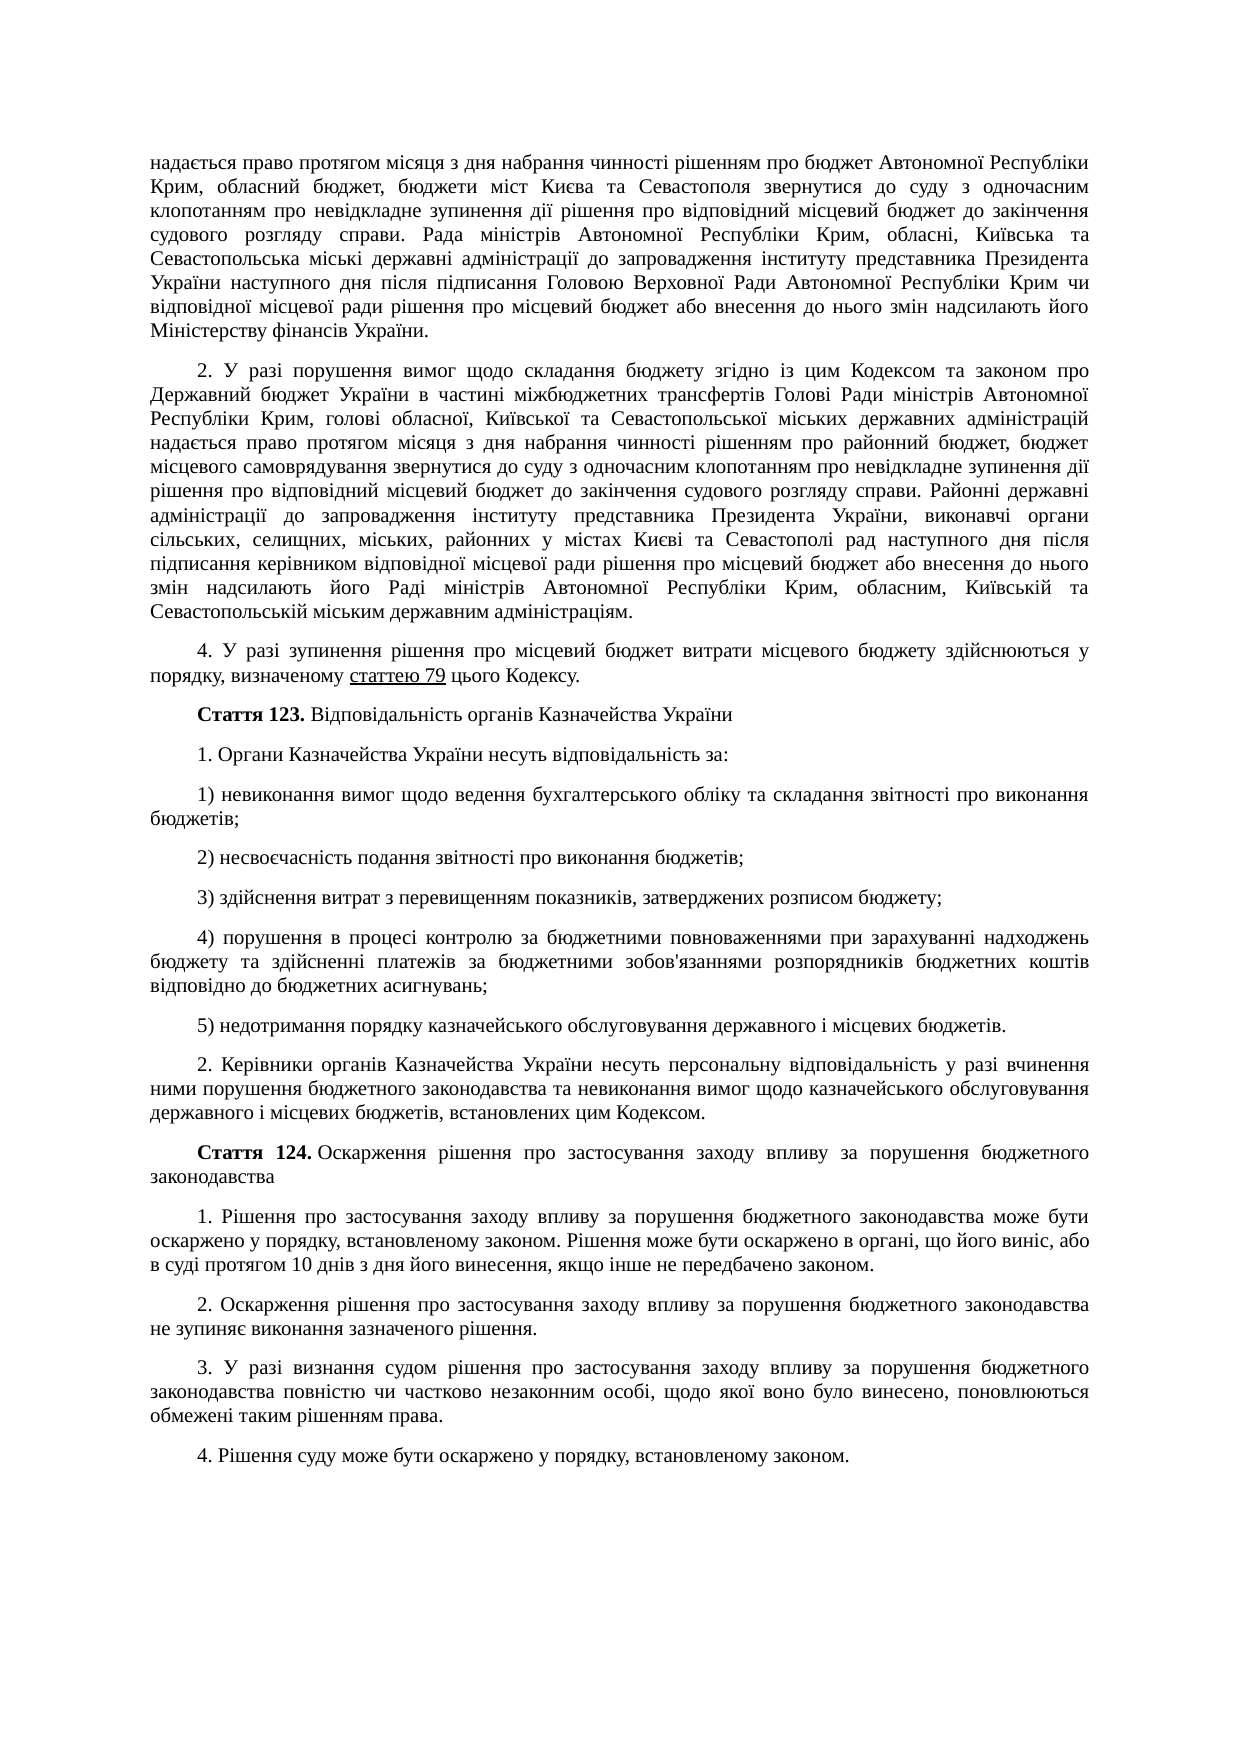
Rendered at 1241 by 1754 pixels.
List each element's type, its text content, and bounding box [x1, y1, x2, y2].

text 2. У разі порушення вимог щодо складання бюджету згідно із цим Кодексом та законом про Державний бюджет України в частині міжбюджетних трансфертів Голові Ради міністрів Автономної Республіки Крим, голові обласної, Київської та Севастопольської міських державних адміністрацій надається право протягом місяця з дня набрання чинності рішенням про районний бюджет, бюджет місцевого самоврядування звернутися до суду з одночасним клопотанням про невідкладне зупинення дії рішення про відповідний місцевий бюджет до закінчення судового розгляду справи. Районні державні адміністрації до запровадження інституту представника Президента України, виконавчі органи сільських, селищних, міських, районних у містах Києві та Севастополі рад наступного дня після підписання керівником відповідної місцевої ради рішення про місцевий бюджет або внесення до нього змін надсилають його Раді міністрів Автономної Республіки Крим, обласним, Київській та Севастопольській міським державним адміністраціям. [150, 358, 1090, 623]
text 2. Керівники органів Казначейства України несуть персональну відповідальність у разі вчинення ними порушення бюджетного законодавства та невиконання вимог щодо казначейського обслуговування державного і місцевих бюджетів, встановлених цим Кодексом. [150, 1052, 1090, 1124]
text 1. Рішення про застосування заходу впливу за порушення бюджетного законодавства може бути оскаржено у порядку, встановленому законом. Рішення може бути оскаржено в органі, що його виніс, або в суді протягом 10 днів з дня його винесення, якщо інше не передбачено законом. [150, 1204, 1090, 1276]
text Стаття 124. Оскарження рішення про застосування заходу впливу за порушення бюджетного законодавства [150, 1140, 1090, 1188]
text 3) здійснення витрат з перевищенням показників, затверджених розписом бюджету; [150, 885, 1090, 909]
text 5) недотримання порядку казначейського обслуговування державного і місцевих бюджетів. [150, 1012, 1090, 1037]
text 2) несвоєчасність подання звітності про виконання бюджетів; [150, 845, 1090, 869]
text 4. У разі зупинення рішення про місцевий бюджет витрати місцевого бюджету здійснюються у порядку, визначеному статтею 79 цього Кодексу. [150, 638, 1090, 687]
text 2. Оскарження рішення про застосування заходу впливу за порушення бюджетного законодавства не зупиняє виконання зазначеного рішення. [150, 1292, 1090, 1340]
text 4) порушення в процесі контролю за бюджетними повноваженнями при зарахуванні надходжень бюджету та здійсненні платежів за бюджетними зобов'язаннями розпорядників бюджетних коштів відповідно до бюджетних асигнувань; [150, 925, 1090, 997]
text 1. Органи Казначейства України несуть відповідальність за: [150, 742, 1090, 766]
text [150, 150, 1090, 342]
text 3. У разі визнання судом рішення про застосування заходу впливу за порушення бюджетного законодавства повністю чи частково незаконним особі, щодо якої воно було винесено, поновлюються обмежені таким рішенням права. [150, 1355, 1090, 1427]
text Стаття 123. Відповідальність органів Казначейства України [150, 702, 1090, 726]
text 4. Рішення суду може бути оскаржено у порядку, встановленому законом. [150, 1443, 1090, 1467]
text 1) невиконання вимог щодо ведення бухгалтерського обліку та складання звітності про виконання бюджетів; [150, 782, 1090, 830]
